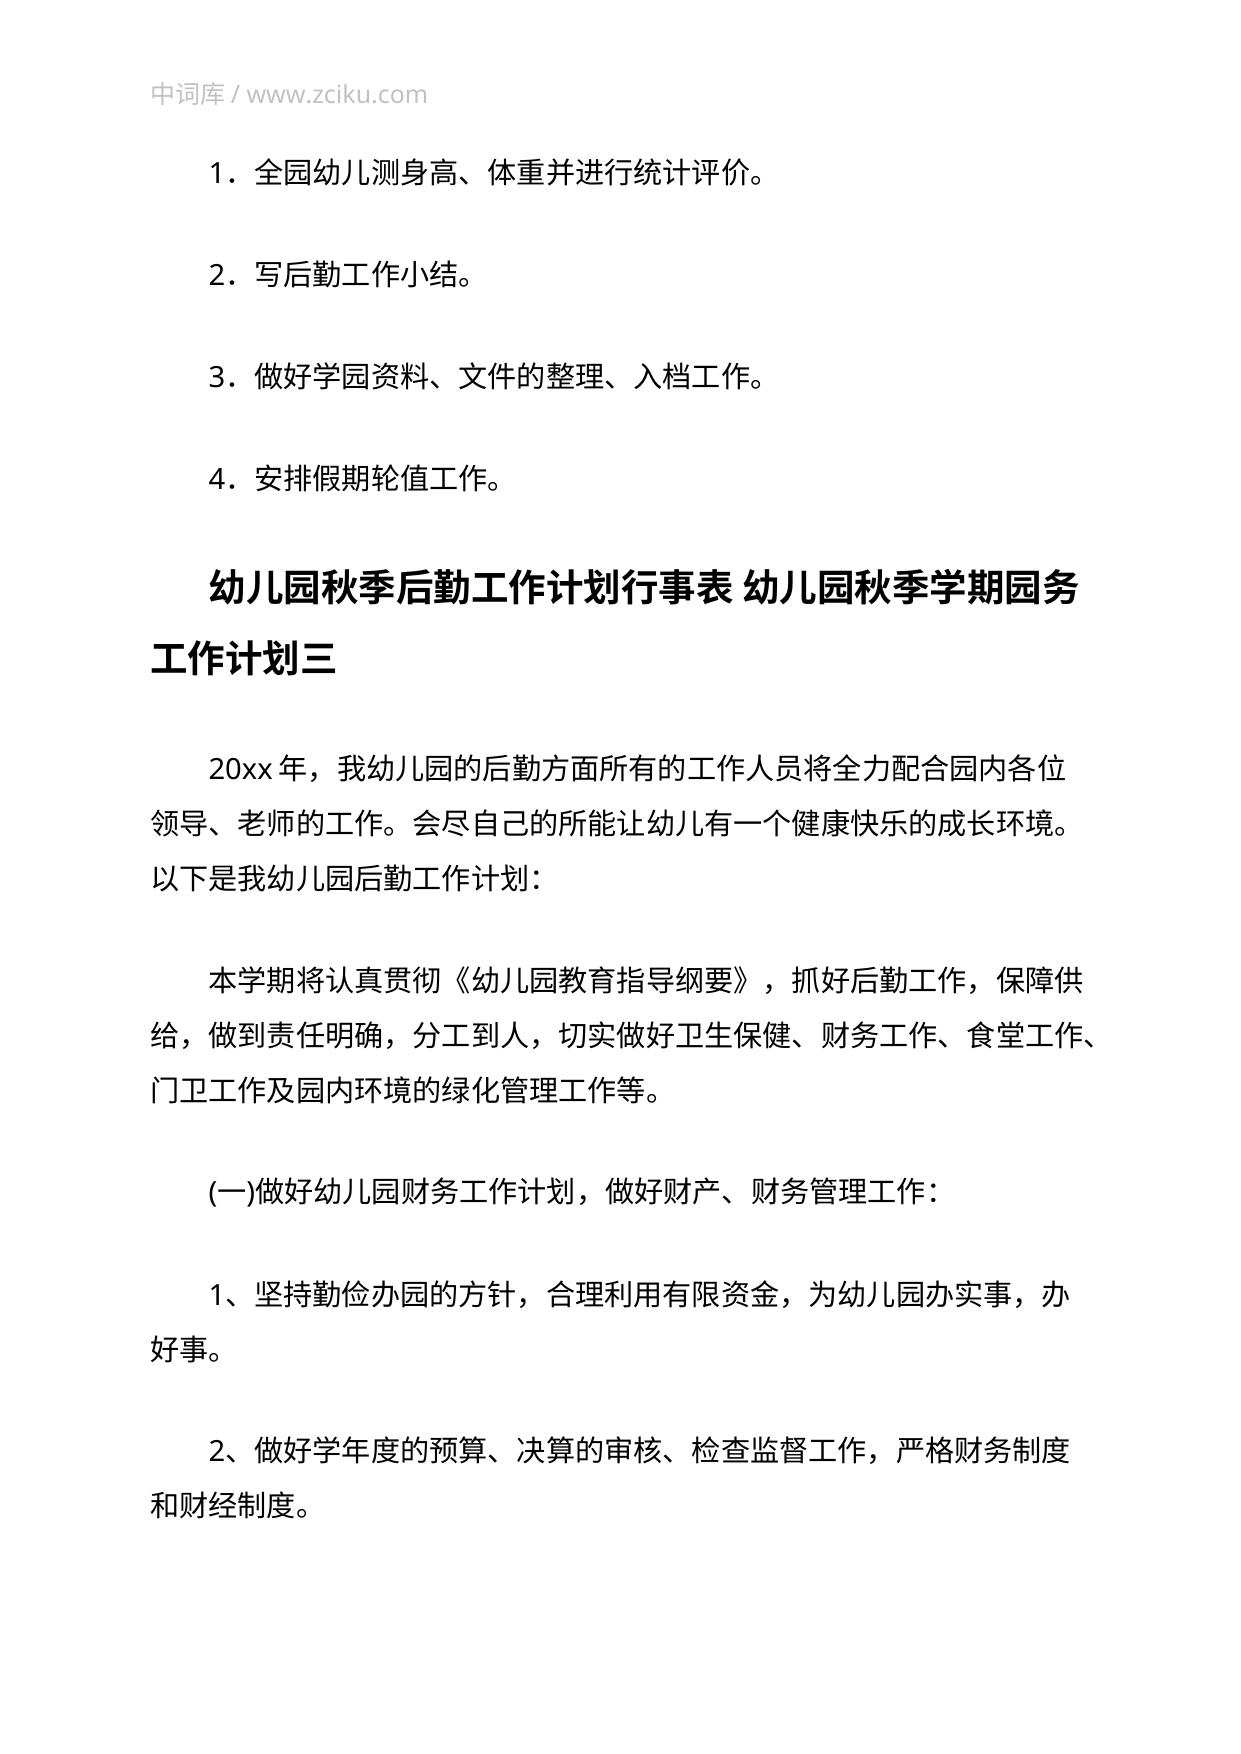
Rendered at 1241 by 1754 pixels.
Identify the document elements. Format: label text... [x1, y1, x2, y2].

text 1、坚持勤俭办园的方针，合理利用有限资金，为幼儿园办实事，办好事。 [150, 1271, 1090, 1368]
text 2、做好学年度的预算、决算的审核、检查监督工作，严格财务制度和财经制度。 [150, 1428, 1090, 1525]
text (一)做好幼儿园财务工作计划，做好财产、财务管理工作： [150, 1169, 1090, 1211]
text 4．安排假期轮值工作。 [150, 456, 1090, 498]
text 2．写后勤工作小结。 [150, 252, 1090, 294]
text 3．做好学园资料、文件的整理、入档工作。 [150, 354, 1090, 396]
text 1．全园幼儿测身高、体重并进行统计评价。 [150, 150, 1090, 192]
text 20xx年，我幼儿园的后勤方面所有的工作人员将全力配合园内各位领导、老师的工作。会尽自己的所能让幼儿有一个健康快乐的成长环境。以下是我幼儿园后勤工作计划： [150, 746, 1090, 898]
text 本学期将认真贯彻《幼儿园教育指导纲要》，抓好后勤工作，保障供给，做到责任明确，分工到人，切实做好卫生保健、财务工作、食堂工作、门卫工作及园内环境的绿化管理工作等。 [150, 957, 1090, 1109]
text 幼儿园秋季后勤工作计划行事表 幼儿园秋季学期园务工作计划三 [150, 558, 1090, 683]
